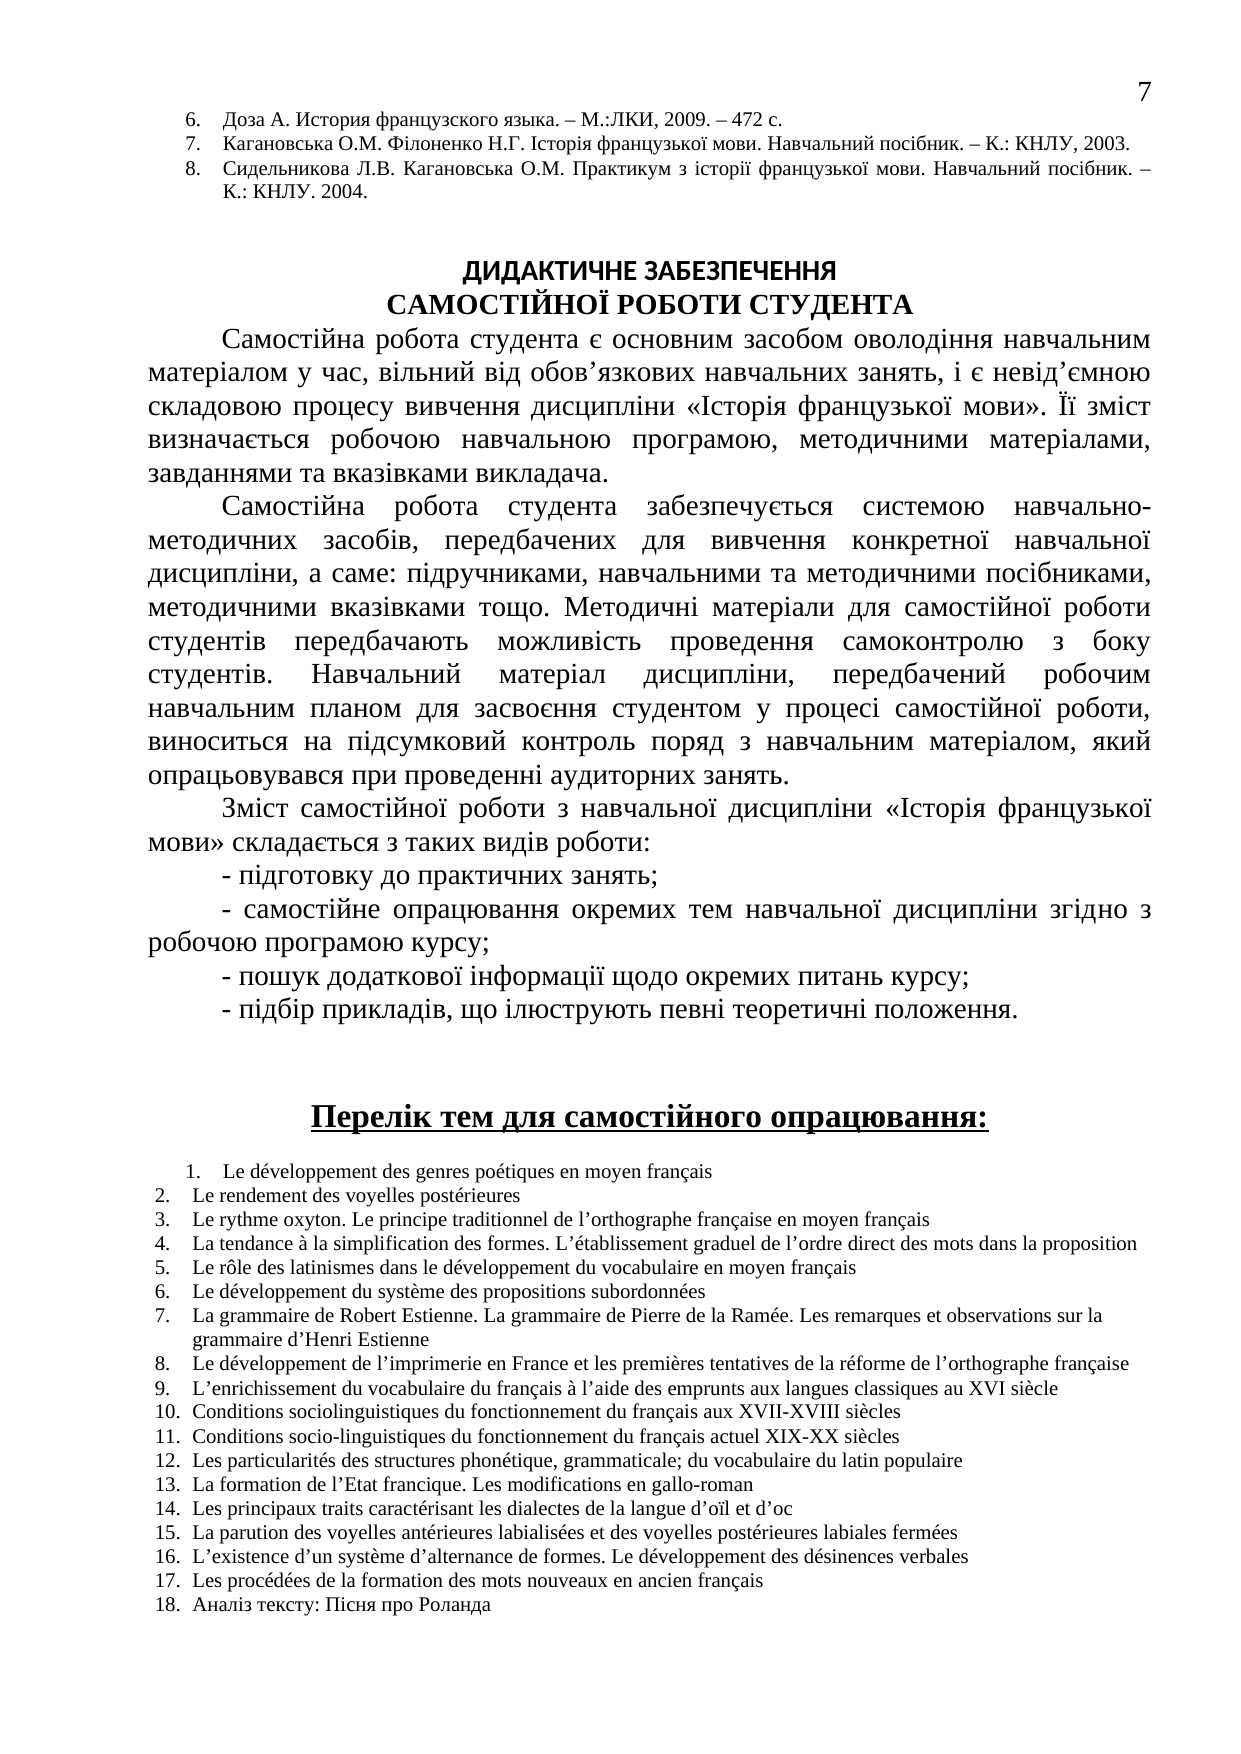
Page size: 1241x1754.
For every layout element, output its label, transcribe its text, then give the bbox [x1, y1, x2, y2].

text Самостійна робота студента є основним засобом оволодіння навчальним матеріалом у час, вільний від обов’язкових навчальних занять, і є невід’ємною складовою процесу вивчення дисципліни «Історія французької мови». Її зміст визначається робочою навчальною програмою, методичними матеріалами, завданнями та вказівками викладача. [148, 321, 1152, 488]
list Le développement de l’imprimerie en France et les premières tentatives de la réforme de l’orthographe française [154, 1351, 1152, 1375]
list Аналіз тексту: Пісня про Роланда [154, 1592, 1152, 1616]
list La tendance à la simplification des formes. L’établissement graduel de l’ordre direct des mots dans la proposition [154, 1231, 1152, 1255]
list Conditions socio-linguistiques du fonctionnement du français actuel XIX-XX siècles [154, 1423, 1152, 1448]
list Le développement des genres poétiques en moyen français [185, 1159, 1152, 1183]
list L’existence d’un système d’alternance de formes. Le développement des désinences verbales [154, 1544, 1152, 1568]
list Le développement du système des propositions subordonnées [154, 1279, 1152, 1303]
list La grammaire de Robert Estienne. La grammaire de Pierre de remarques et observations sur la grammaire d’Henri Estienne [154, 1303, 1152, 1351]
list La formation de l’Etat francique. Les modifications en gallo-roman [154, 1472, 1152, 1496]
text Самостійна робота студента забезпечується системою навчально-методичних засобів, передбачених для вивчення конкретної навчальної дисципліни, а саме: підручниками, навчальними та методичними посібниками, методичними вказівками тощо. Методичні матеріали для самостійної роботи студентів передбачають можливість проведення самоконтролю з боку студентів. Навчальний матеріал дисципліни, передбачений робочим навчальним планом для засвоєння студентом у процесі самостійної роботи, виноситься на підсумковий контроль поряд з навчальним матеріалом, який опрацьовувався при проведенні аудиторних занять. [148, 488, 1152, 790]
list Le rôle des latinismes dans le développement du vocabulaire en moyen français [154, 1255, 1152, 1279]
list Les principaux traits caractérisant les dialectes de la langue d’oïl et d’oc [154, 1496, 1152, 1520]
list Les particularités des structures phonétique, grammaticale; du vocabulaire du latin populaire [154, 1448, 1152, 1472]
text самостійної роботи студента [148, 287, 1152, 321]
text - підбір прикладів, що ілюструють певні теоретичні положення. [148, 992, 1152, 1025]
list Сидельникова Л.В. Кагановська О.М. Практикум з історії французької мови. Навчальний посібник. – К.: КНЛУ. 2004. [185, 155, 1152, 203]
text - самостійне опрацювання окремих тем навчальної дисципліни згідно з робочою програмою курсу; [148, 891, 1152, 958]
text Перелік тем для самостійного опрацювання: [148, 1096, 1152, 1135]
list Les procédées de la formation des mots nouveaux en ancien français [154, 1568, 1152, 1592]
list L’enrichissement du vocabulaire du français à l’aide des emprunts aux langues classiques au XVI siècle [154, 1375, 1152, 1399]
list Le rythme oxyton. Le principe traditionnel de l’orthographe française en moyen français [154, 1207, 1152, 1231]
text - пошук додаткової інформації щодо окремих питань курсу; [148, 958, 1152, 992]
text - підготовку до практичних занять; [148, 857, 1152, 891]
list Доза А. История французского языка. – М.:ЛКИ, 2009. – 472 с. [185, 107, 1152, 131]
list Кагановська О.М. Філоненко Н.Г. Історія французької мови. Навчальний посібник. – К.: КНЛУ, 2003. [185, 131, 1152, 155]
list Le rendement des voyelles postérieures [154, 1183, 1152, 1207]
text Дидактичне забезпечення [148, 252, 1152, 287]
text Зміст самостійної роботи з навчальної дисципліни «Історія французької мови» складається з таких видів роботи: [148, 790, 1152, 857]
list La parution des voyelles antérieures labialisées et des voyelles postérieures labiales fermées [154, 1520, 1152, 1544]
list Conditions sociolinguistiques du fonctionnement du français aux XVII-XVIII siècles [154, 1399, 1152, 1423]
